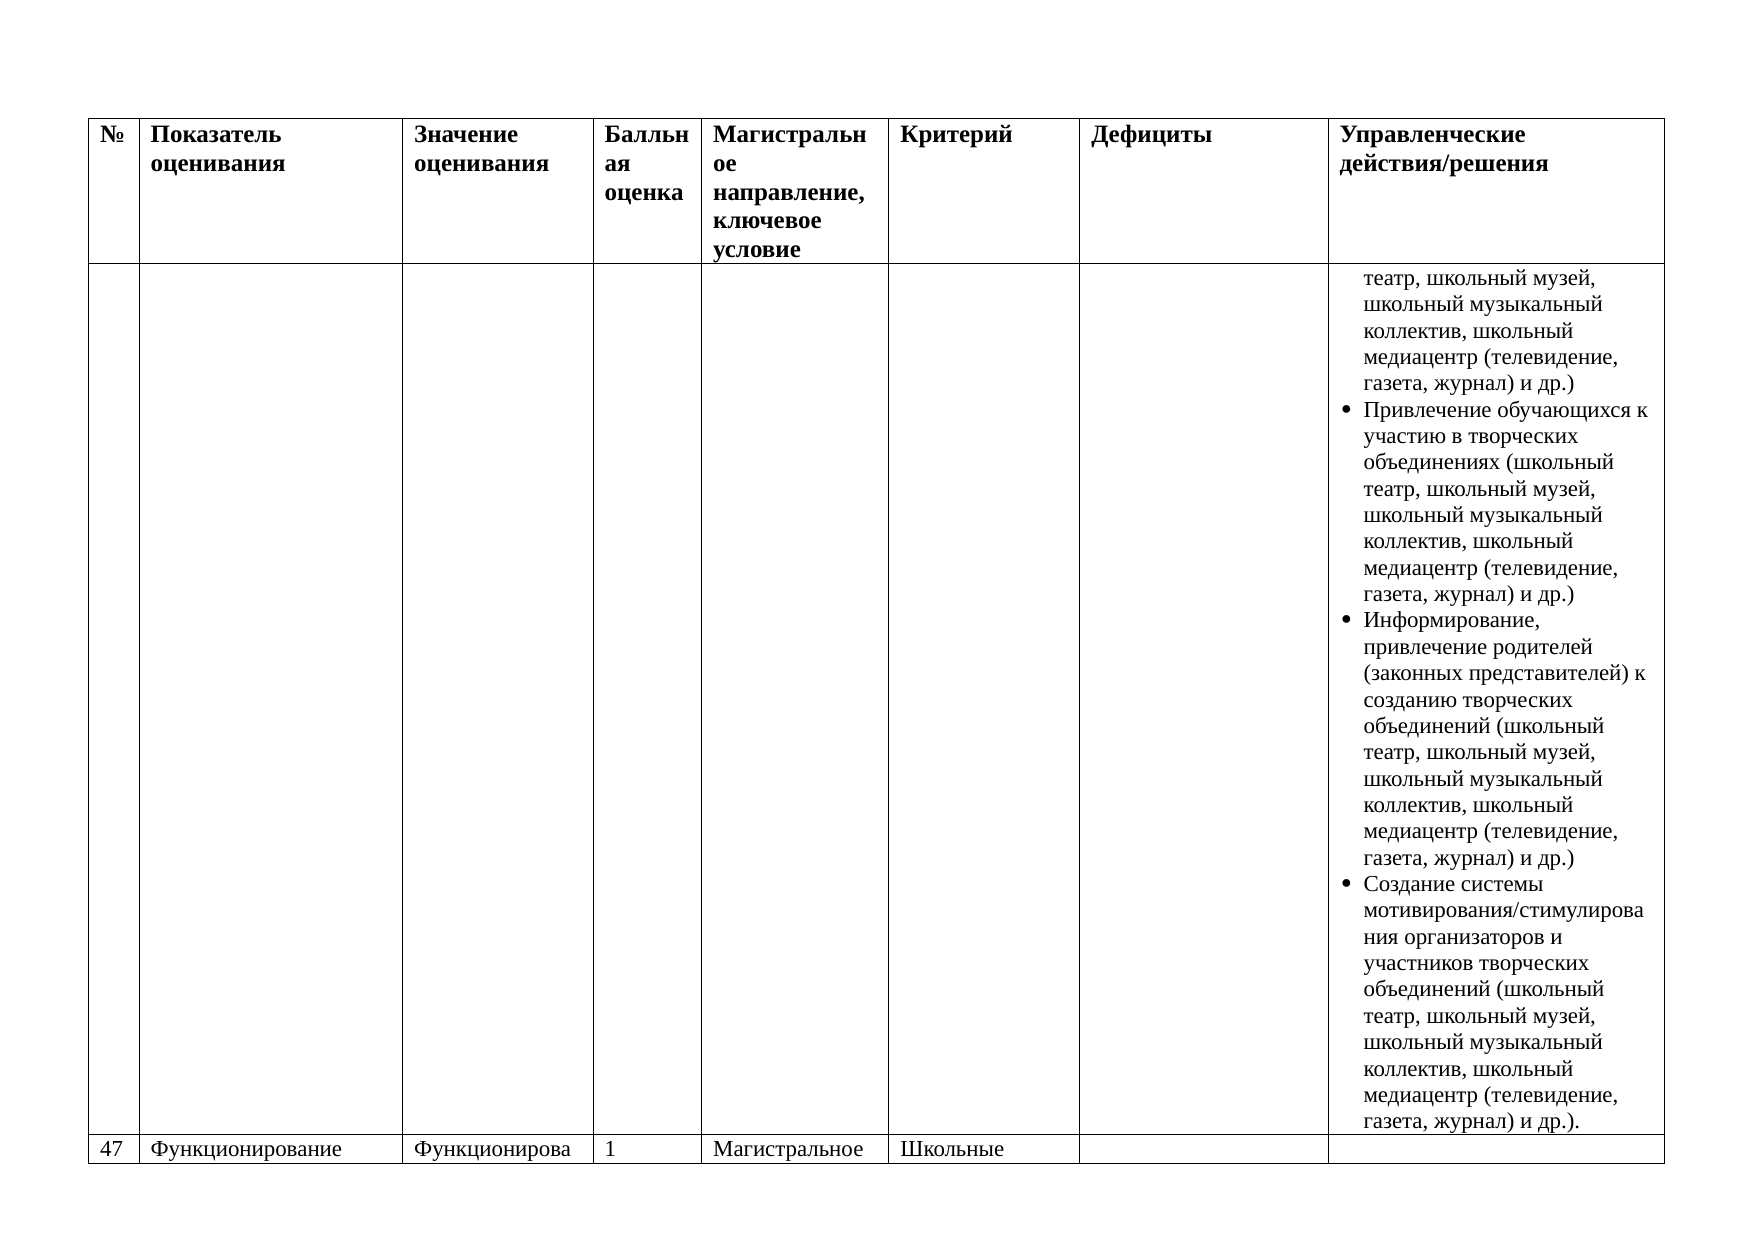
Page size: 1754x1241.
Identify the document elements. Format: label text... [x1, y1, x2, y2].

table_cell Магистральное направление «Творчество» [702, 1135, 888, 1163]
table_cell Функционирование школьного театра [403, 1135, 593, 1163]
table_header Критерий [889, 119, 1079, 263]
table_header Балльная оценка [594, 119, 701, 263]
table_cell Школьные творческие объединения [889, 1135, 1079, 1163]
table_header Управленческие действия/решения [1329, 119, 1664, 263]
table_header Магистральное направление, ключевое условие [702, 119, 888, 263]
table_header Дефициты [1080, 119, 1328, 263]
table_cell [1080, 264, 1328, 1134]
table_cell 1 [594, 1135, 701, 1163]
table_cell Функционирование школьного театра [140, 1135, 402, 1163]
table_cell 47 [89, 1135, 139, 1163]
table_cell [1329, 264, 1664, 1134]
table_cell [1329, 1135, 1664, 1163]
table_header Показатель оценивания [140, 119, 402, 263]
table_cell [1080, 1135, 1328, 1163]
table_header № [89, 119, 139, 263]
table_header Значение оценивания [403, 119, 593, 263]
